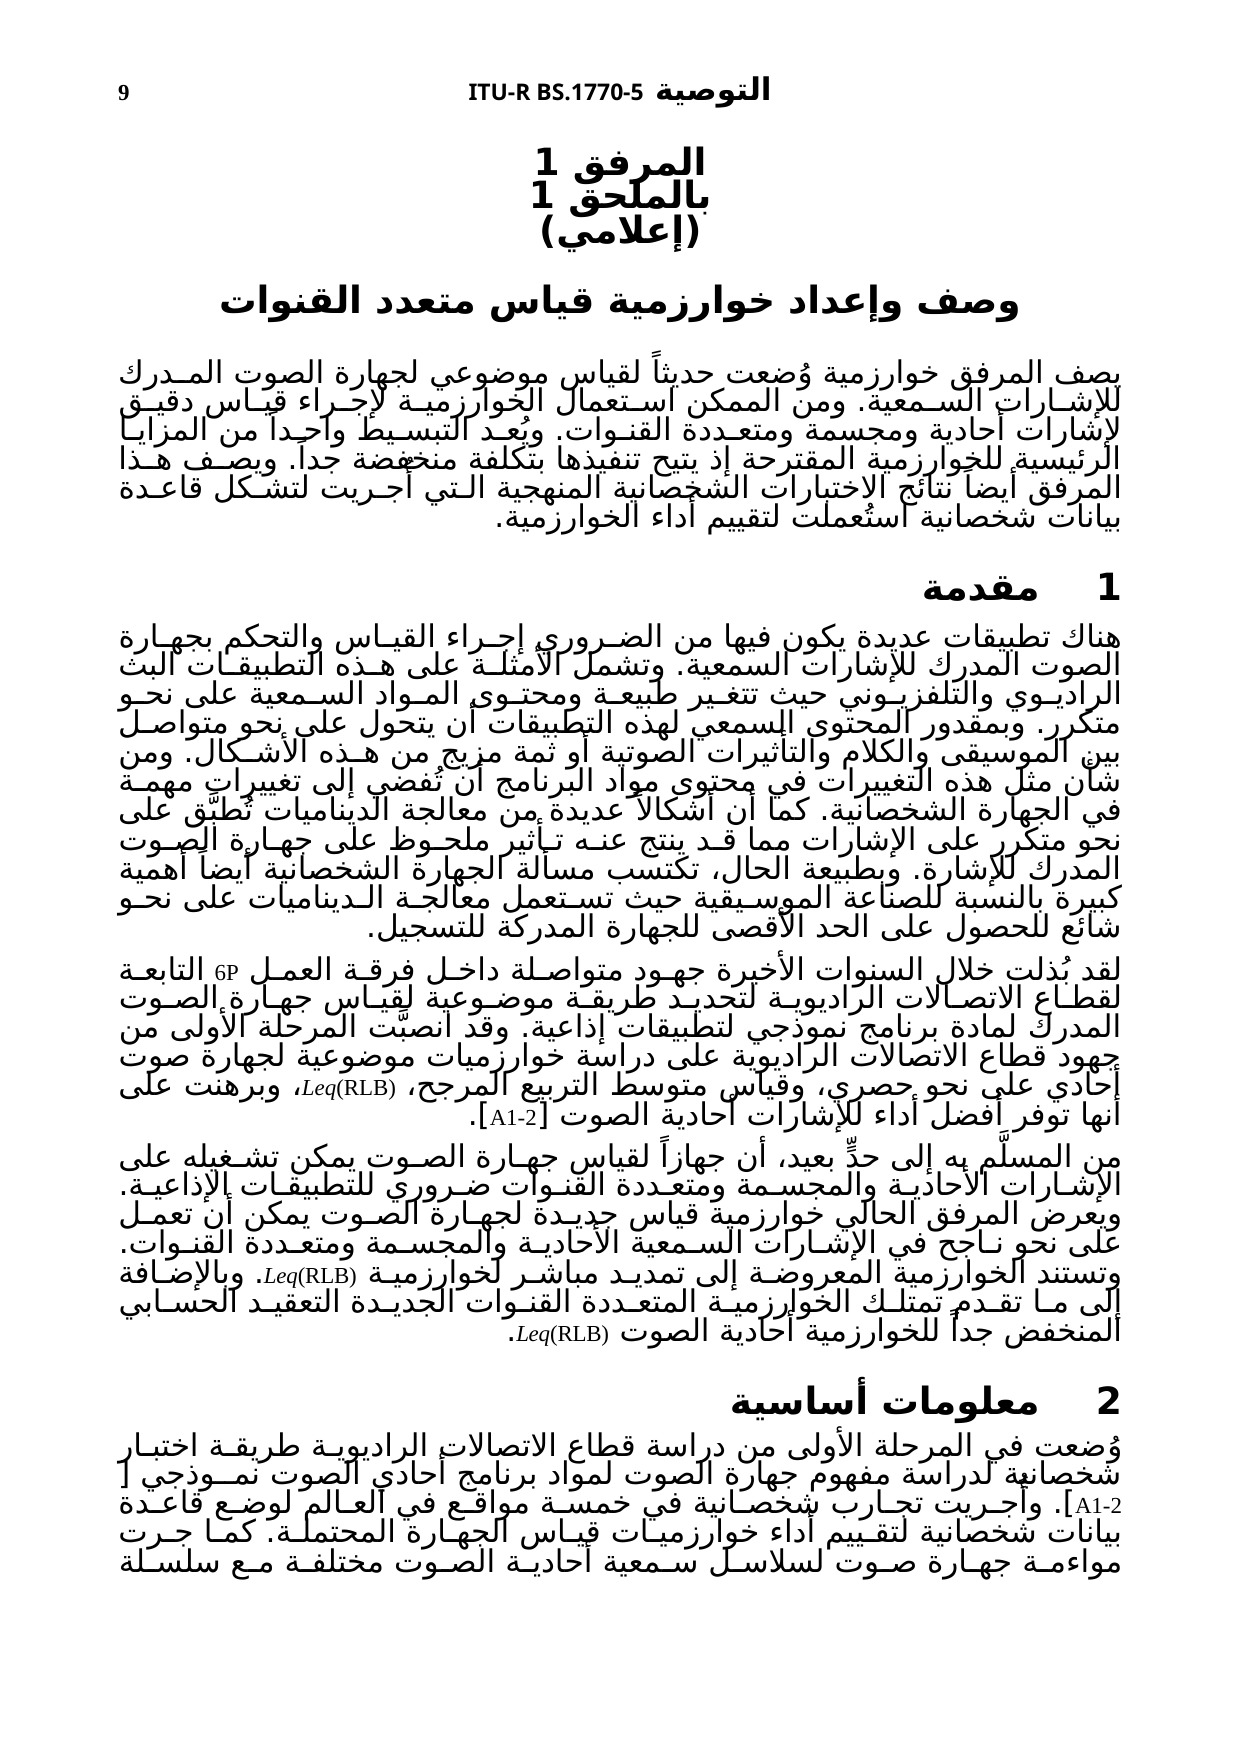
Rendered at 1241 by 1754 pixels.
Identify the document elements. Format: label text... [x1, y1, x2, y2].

text من المسلَّم به إلى حدٍّ بعيد، أن جهازاً لقياس جهارة الصوت يمكن تشغيله على الإشارات الأحادية والمجسمة ومتعددة القنوات ضروري للتطبيقات الإذاعية. ويعرض المرفق الحالي خوارزمية قياس جديدة لجهارة الصوت يمكن أن تعمل على نحو ناجح في الإشارات السمعية الأحادية والمجسمة ومتعددة القنوات. وتستند الخوارزمية المعروضة إلى تمديد مباشر لخوارزمية Leq(RLB). وبالإضافة إلى ما تقدم تمتلك الخوارزمية المتعددة القنوات الجديدة التعقيد الحسابي المنخفض جداً للخوارزمية أحادية الصوت Leq(RLB). [118, 1145, 1122, 1349]
text هناك تطبيقات عديدة يكون فيها من الضروري إجراء القياس والتحكم بجهارة الصوت المدرك للإشارات السمعية. وتشمل الأمثلة على هذه التطبيقات البث الراديوي والتلفزيوني حيث تتغير طبيعة ومحتوى المواد السمعية على نحو متكرر. وبمقدور المحتوى السمعي لهذه التطبيقات أن يتحول على نحو متواصل بين الموسيقى والكلام والتأثيرات الصوتية أو ثمة مزيج من هذه الأشكال. ومن شأن مثل هذه التغييرات في محتوى مواد البرنامج أن تُفضي إلى تغييرات مهمة في الجهارة الشخصانية. كما أن أشكالاً عديدة من معالجة الديناميات تُطبَّق على نحو متكرر على الإشارات مما قد ينتج عنه تأثير ملحوظ على جهارة الصوت المدرك للإشارة. وبطبيعة الحال، تكتسب مسألة الجهارة الشخصانية أيضاً أهمية كبيرة بالنسبة للصناعة الموسيقية حيث تستعمل معالجة الديناميات على نحو شائع للحصول على الحد الأقصى للجهارة المدركة للتسجيل. [118, 624, 1122, 945]
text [118, 1434, 1122, 1579]
title المرفق 1 بالملحق 1 (إعلامي) وصف وإعداد خوارزمية قياس متعدد القنوات [118, 148, 1122, 323]
text لقد بُذلت خلال السنوات الأخيرة جهود متواصلة داخل فرقة العمل 6P التابعة لقطاع الاتصالات الراديوية لتحديد طريقة موضوعية لقياس جهارة الصوت المدرك لمادة برنامج نموذجي لتطبيقات إذاعية. وقد انصبَّت المرحلة الأولى من جهود قطاع الاتصالات الراديوية على دراسة خوارزميات موضوعية لجهارة صوت أحادي على نحو حصري، وقياس متوسط التربيع المرجح، Leq(RLB)، وبرهنت على أنها توفر أفضل أداء للإشارات أحادية الصوت [A1-2]. [118, 957, 1122, 1132]
subtitle 1 مقدمة [118, 572, 1122, 607]
title يصف المرفق خوارزمية وُضعت حديثاً لقياس موضوعي لجهارة الصوت المدرك للإشارات السمعية. ومن الممكن استعمال الخوارزمية لإجراء قياس دقيق لإشارات أحادية ومجسمة ومتعددة القنوات. ويُعد التبسيط واحداً من المزايا الرئيسية للخوارزمية المقترحة إذ يتيح تنفيذها بتكلفة منخفضة جداً. ويصف هذا المرفق أيضاً نتائج الاختبارات الشخصانية المنهجية التي أُجريت لتشكل قاعدة بيانات شخصانية استُعملت لتقييم أداء الخوارزمية. [118, 360, 1122, 535]
subtitle 2 معلومات أساسية [972, 1386, 1122, 1421]
subtitle 2 معلومات أساسية [118, 1386, 983, 1421]
